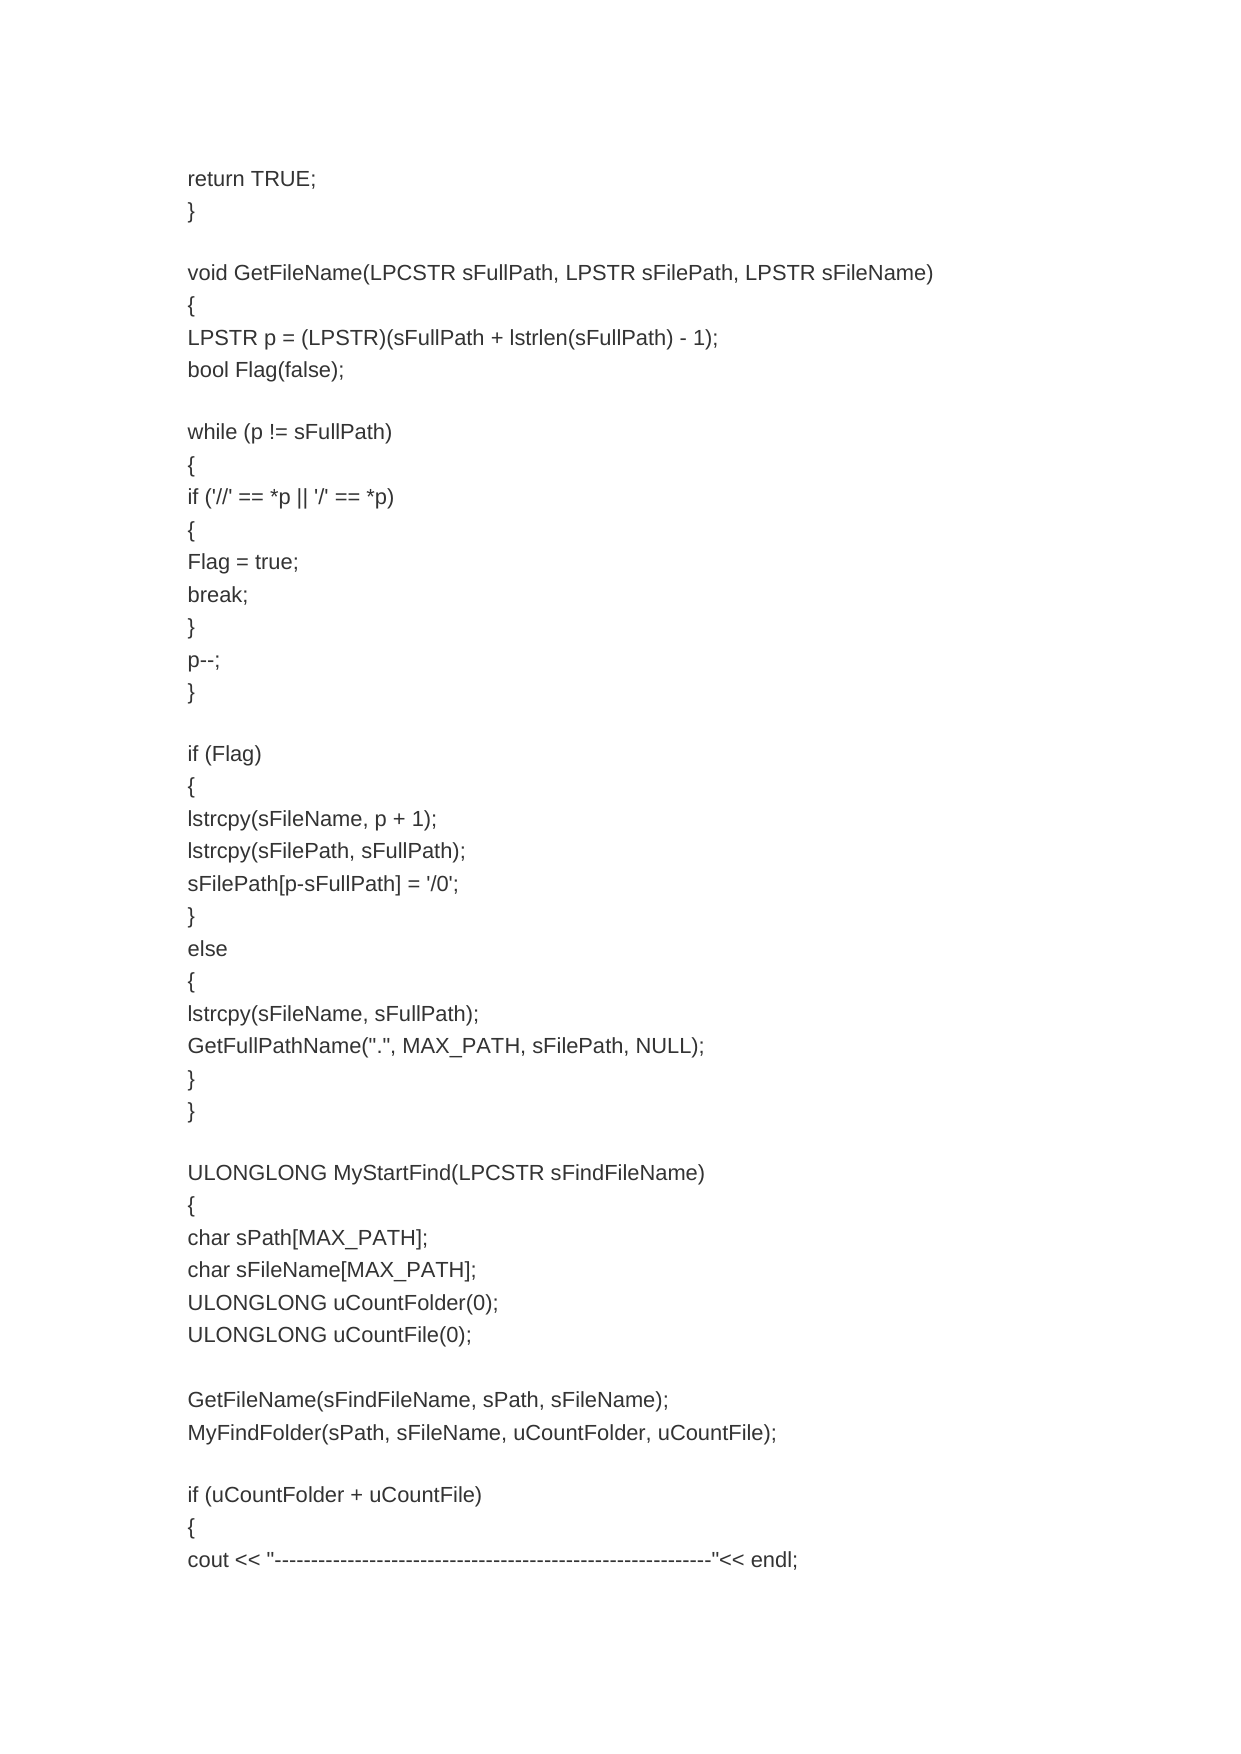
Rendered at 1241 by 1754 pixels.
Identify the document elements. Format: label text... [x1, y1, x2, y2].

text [187, 1478, 1053, 1575]
text void GetFileName(LPCSTR sFullPath, LPSTR sFilePath, LPSTR sFileName) { LPSTR p = (LPSTR)(sFullPath + lstrlen(sFullPath) - 1); bool Flag(false); [187, 256, 1053, 386]
text while (p != sFullPath) { if ('//' == *p || '/' == *p) { Flag = true; break; } p--; } [187, 415, 1053, 708]
text return TRUE; } [187, 162, 1053, 227]
text ULONGLONG MyStartFind(LPCSTR sFindFileName) { char sPath[MAX_PATH]; char sFileName[MAX_PATH]; ULONGLONG uCountFolder(0); ULONGLONG uCountFile(0); GetFileName(sFindFileName, sPath, sFileName); MyFindFolder(sPath, sFileName, uCountFolder, uCountFile); [187, 1156, 1053, 1449]
text if (Flag) { lstrcpy(sFileName, p + 1); lstrcpy(sFilePath, sFullPath); sFilePath[p-sFullPath] = '/0'; } else { lstrcpy(sFileName, sFullPath); GetFullPathName(".", MAX_PATH, sFilePath, NULL); } } [187, 737, 1053, 1127]
